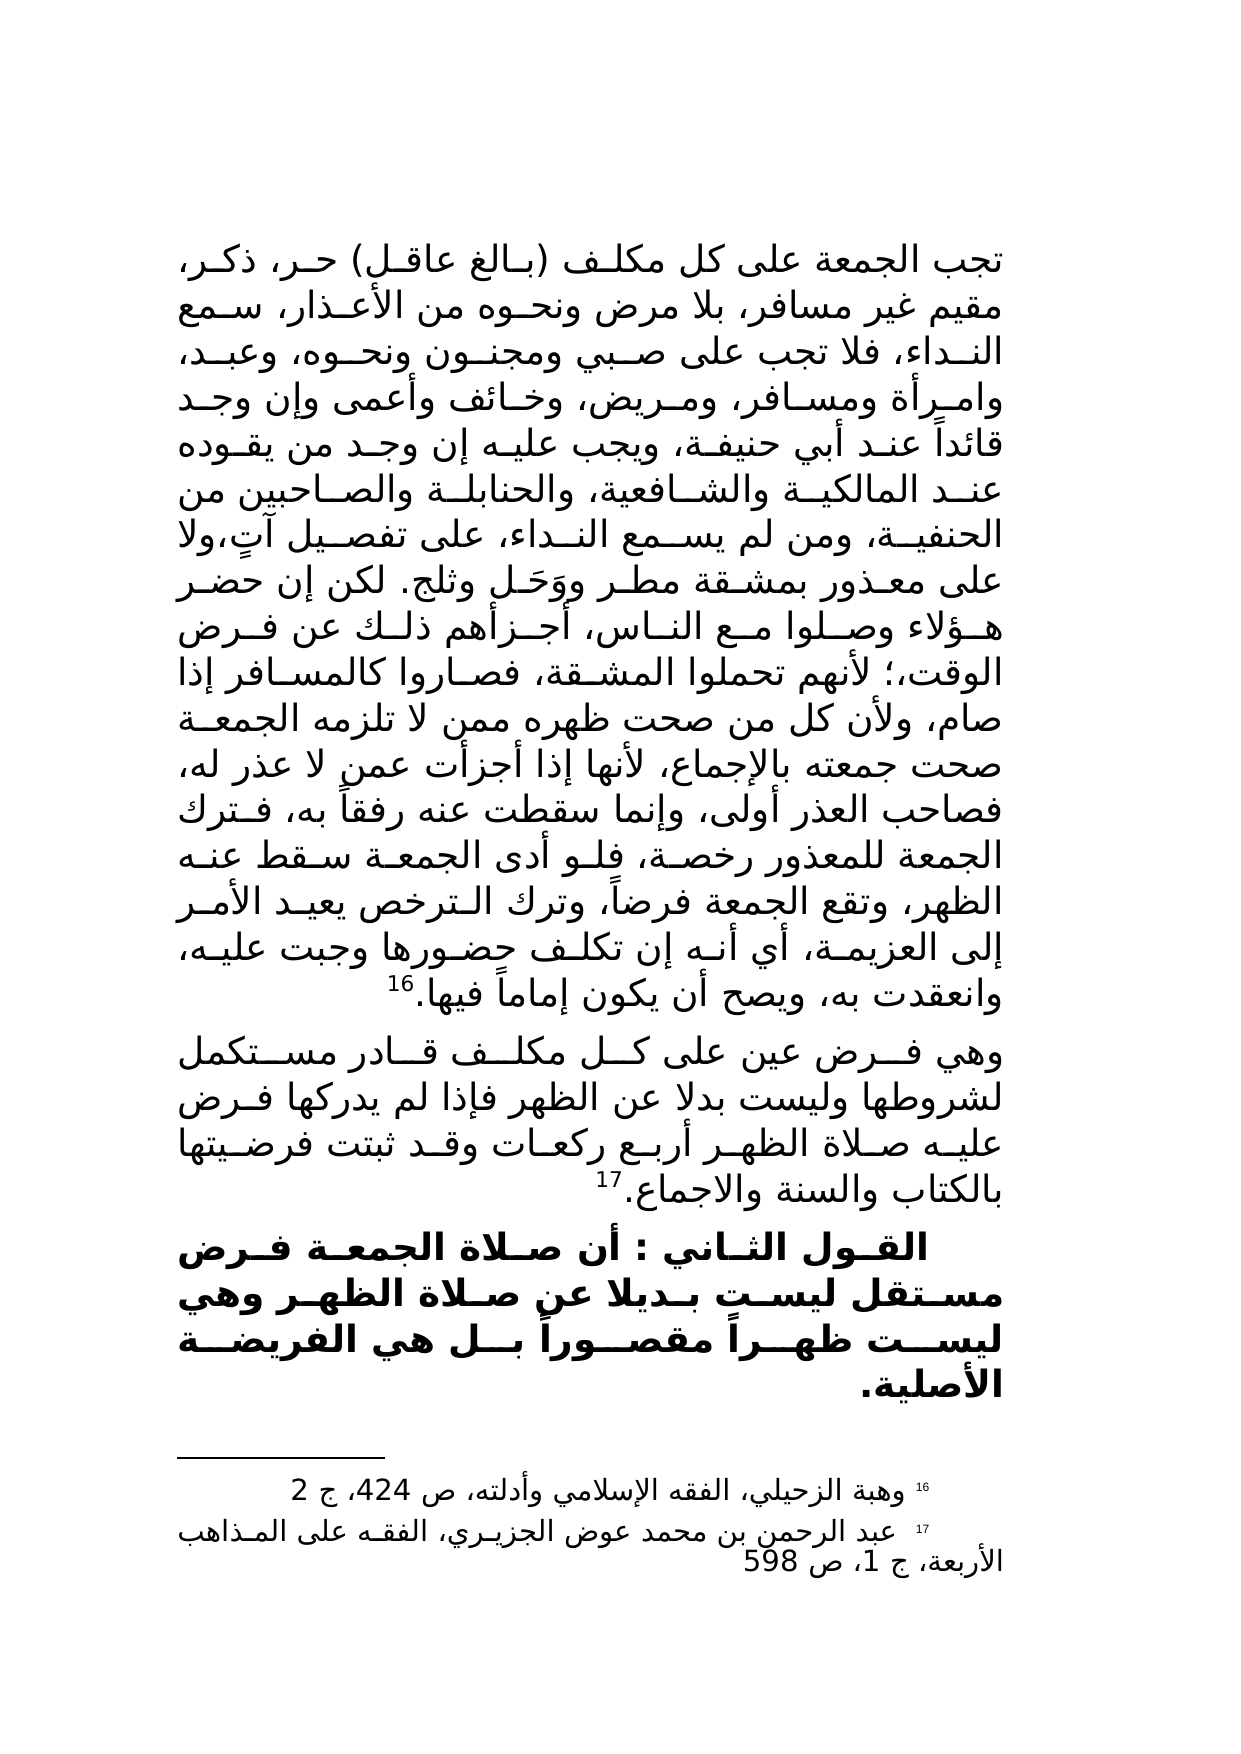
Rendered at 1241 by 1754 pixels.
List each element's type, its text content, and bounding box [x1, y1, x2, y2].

text وهي فرض عين على كل مكلف قادر مستكمل لشروطها وليست بدلا عن الظهر فإذا لم يدركها فرض عليه صلاة الظهر أربع ركعات وقد ثبتت فرضيتها بالكتاب والسنة والاجماع. [177, 1028, 1004, 1211]
text تجب الجمعة على كل مكلف (بالغ عاقل) حر، ذكر، مقيم غير مسافر، بلا مرض ونحوه من الأعذار، سمع النداء، فلا تجب على صبي ومجنون ونحوه، وعبد، وامرأة ومسافر، ومريض، وخائف وأعمى وإن وجد قائداً عند أبي حنيفة، ويجب عليه إن وجد من يقوده عند المالكية والشافعية، والحنابلة والصاحبين من الحنفية، ومن لم يسمع النداء، على تفصيل آتٍ،ولا على معذور بمشقة مطر ووَحَل وثلج. لكن إن حضر هؤلاء وصلوا مع الناس، أجزأهم ذلك عن فرض الوقت،؛ لأنهم تحملوا المشقة، فصاروا كالمسافر إذا صام، ولأن كل من صحت ظهره ممن لا تلزمه الجمعة صحت جمعته بالإجماع، لأنها إذا أجزأت عمن لا عذر له، فصاحب العذر أولى، وإنما سقطت عنه رفقاً به، فترك الجمعة للمعذور رخصة، فلو أدى الجمعة سقط عنه الظهر، وتقع الجمعة فرضاً، وترك الترخص يعيد الأمر إلى العزيمة، أي أنه إن تكلف حضورها وجبت عليه، وانعقدت به، ويصح أن يكون إماماً فيها. [177, 236, 1004, 1015]
text القول الثاني : أن صلاة الجمعة فرض مستقل ليست بديلا عن صلاة الظهر وهي ليست ظهراً مقصوراً بل هي الفريضة الأصلية. [177, 1224, 1004, 1407]
